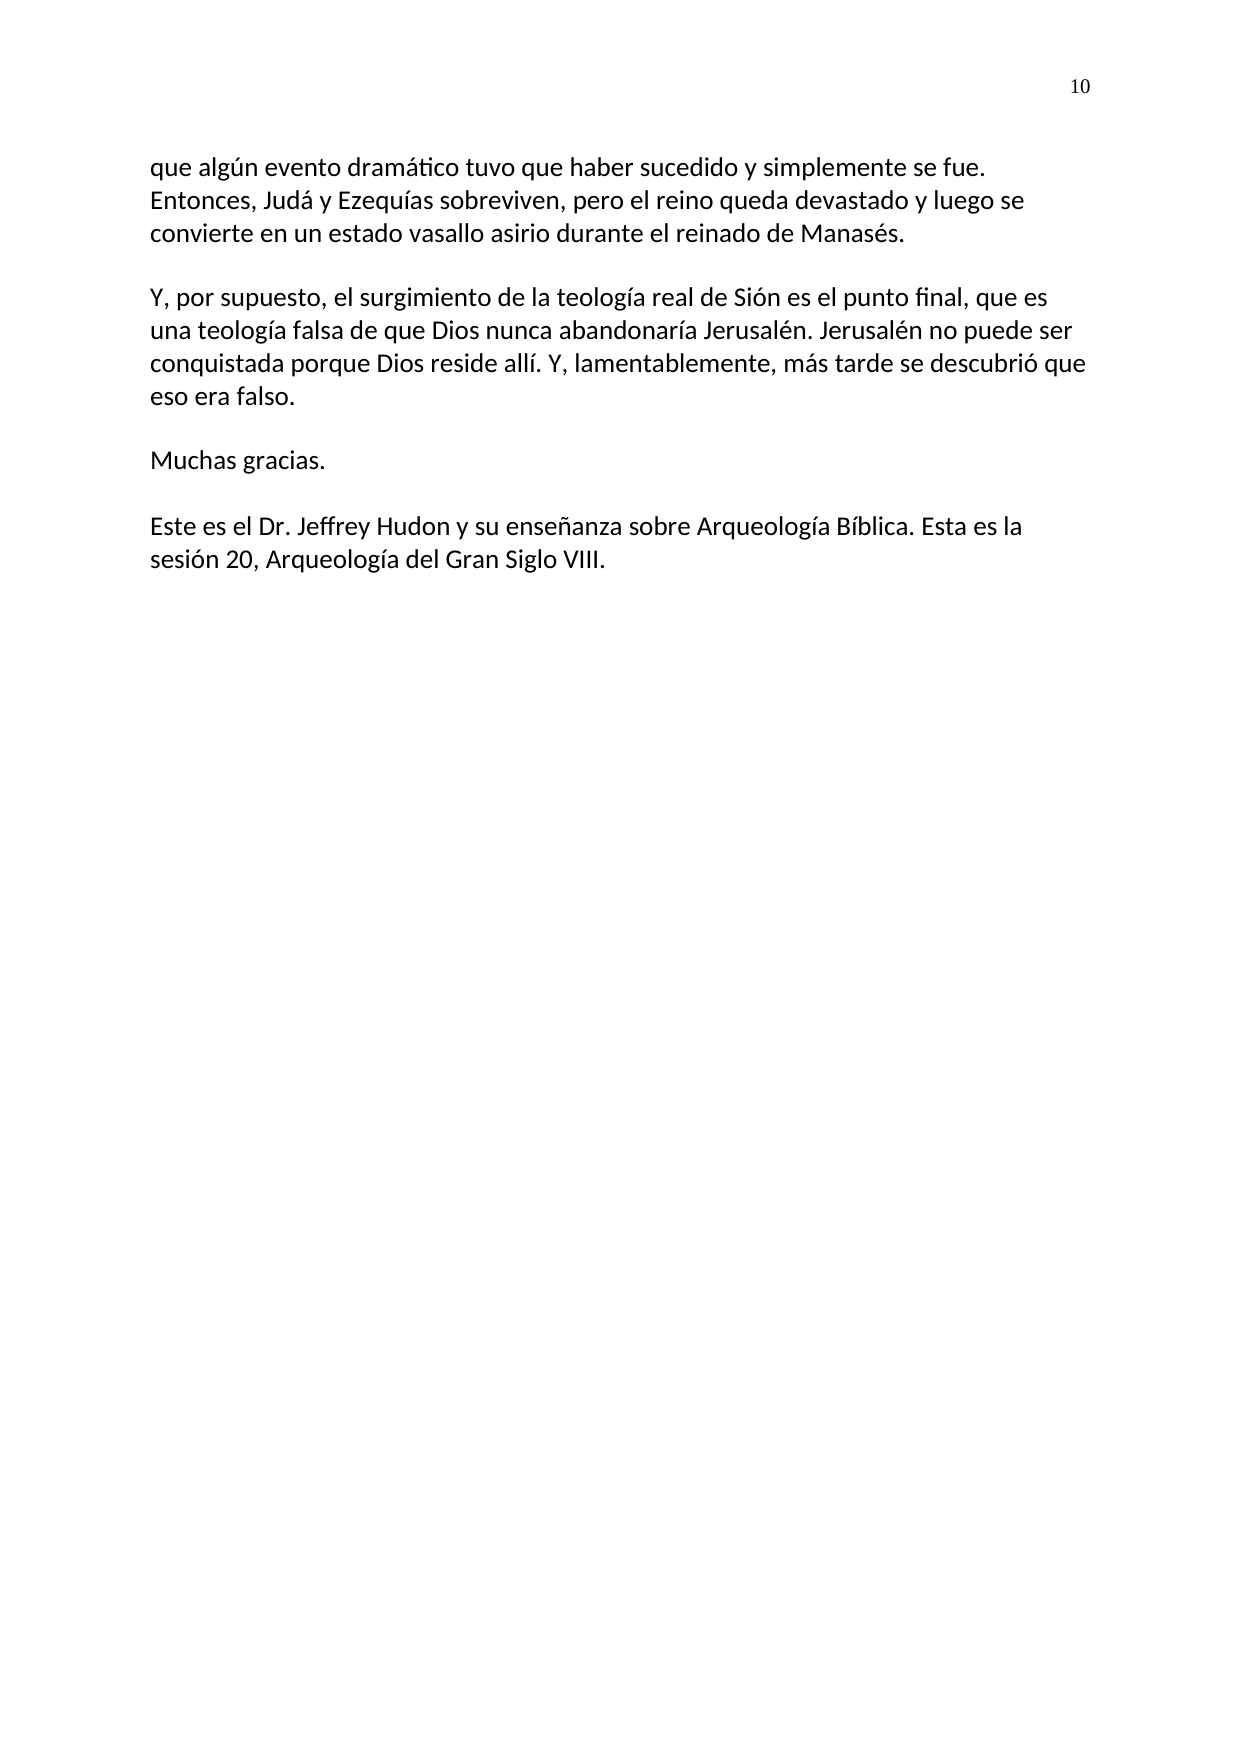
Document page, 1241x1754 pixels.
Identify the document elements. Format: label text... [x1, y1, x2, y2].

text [150, 150, 1090, 249]
text Muchas gracias. Este es el Dr. Jeffrey Hudon y su enseñanza sobre Arqueología Bíblica. Esta es la sesión 20, Arqueología del Gran Siglo VIII. [150, 443, 1090, 576]
text Y, por supuesto, el surgimiento de la teología real de Sión es el punto final, que es una teología falsa de que Dios nunca abandonaría Jerusalén. Jerusalén no puede ser conquistada porque Dios reside allí. Y, lamentablemente, más tarde se descubrió que eso era falso. [150, 280, 1090, 412]
